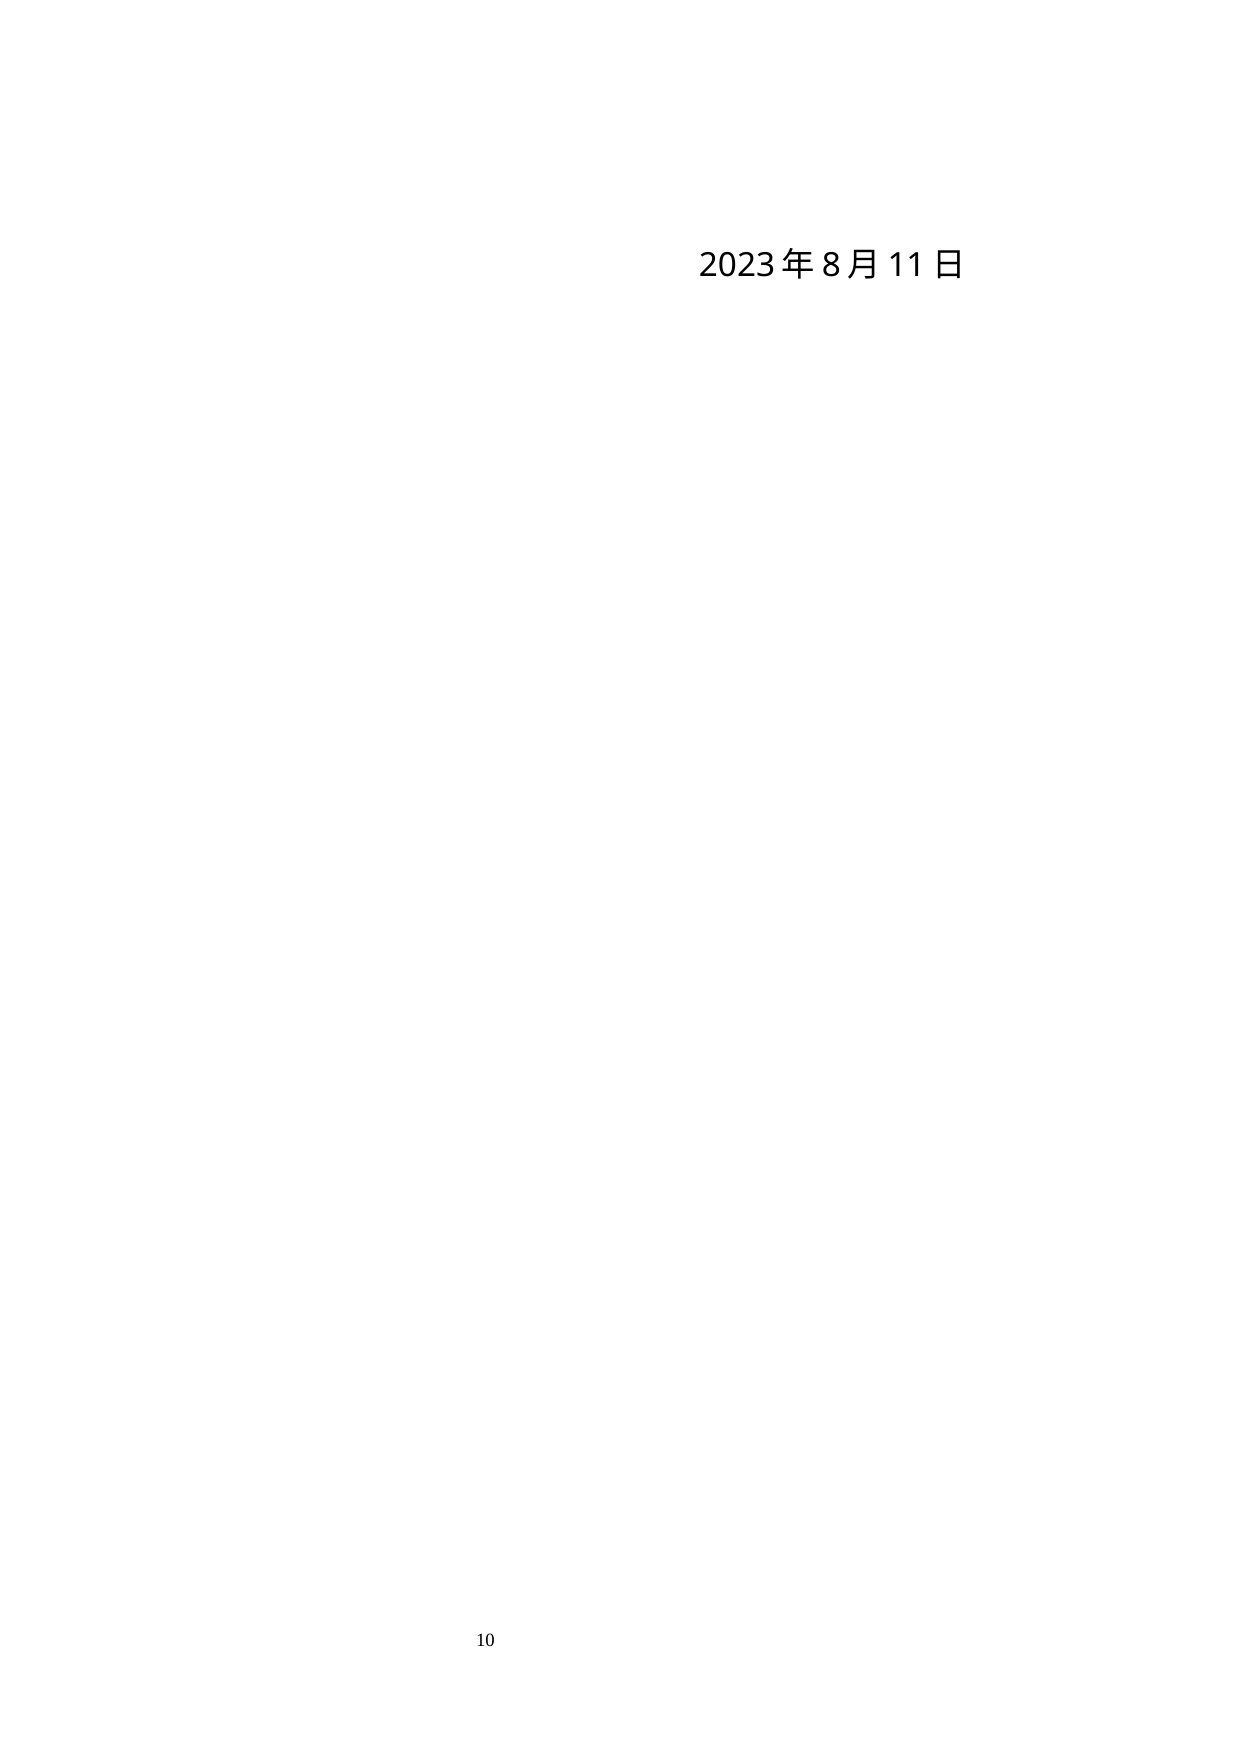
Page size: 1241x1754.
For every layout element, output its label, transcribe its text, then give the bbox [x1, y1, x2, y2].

text 2023年8月11日 [165, 233, 1087, 287]
